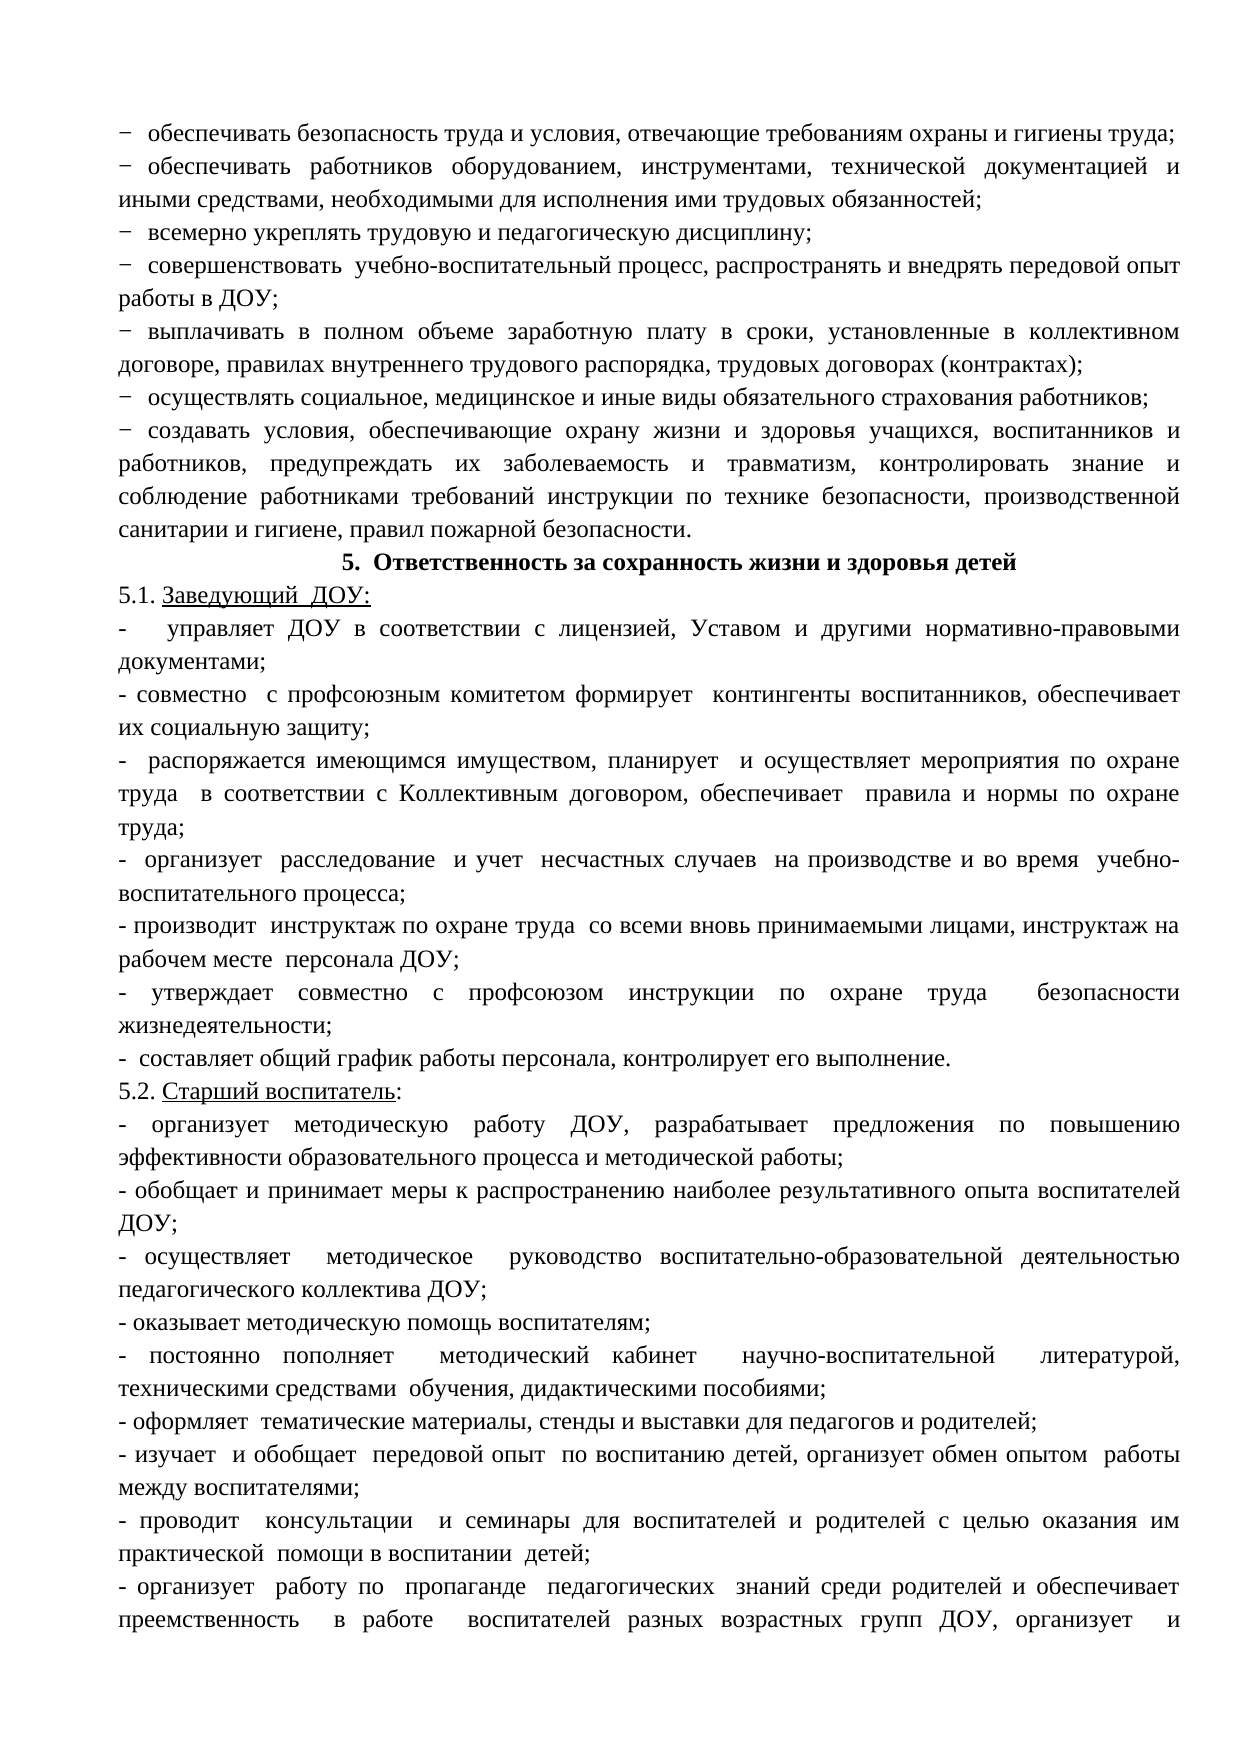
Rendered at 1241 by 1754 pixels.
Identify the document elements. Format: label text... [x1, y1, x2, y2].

list обеспечивать безопасность труда и условия, отвечающие требованиям охраны и гигиены труда; [118, 118, 1181, 147]
text - управляет ДОУ в соответствии с лицензией, Уставом и другими нормативно-правовыми документами; [118, 613, 1181, 675]
list осуществлять социальное, медицинское и иные виды обязательного страхования работников; [118, 382, 1181, 411]
text - совместно с профсоюзным комитетом формирует контингенты воспитанников, обеспечивает их социальную защиту; [118, 679, 1181, 741]
text - постоянно пополняет методический кабинет научно-воспитательной литературой, техническими средствами обучения, дидактическими пособиями; [118, 1340, 1181, 1402]
text 5.1. Заведующий ДОУ: [118, 580, 1181, 609]
text - организует расследование и учет несчастных случаев на производстве и во время учебно-воспитательного процесса; [118, 844, 1181, 906]
text - оформляет тематические материалы, стенды и выставки для педагогов и родителей; [118, 1406, 1181, 1435]
list всемерно укреплять трудовую и педагогическую дисциплину; [118, 217, 1181, 246]
text - утверждает совместно с профсоюзом инструкции по охране труда безопасности жизнедеятельности; [118, 977, 1181, 1038]
text - проводит консультации и семинары для воспитателей и родителей с целью оказания им практической помощи в воспитании детей; [118, 1505, 1181, 1567]
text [118, 1571, 1181, 1633]
text - производит инструктаж по охране труда со всеми вновь принимаемыми лицами, инструктаж на рабочем месте персонала ДОУ; [118, 911, 1181, 972]
text - распоряжается имеющимся имуществом, планирует и осуществляет мероприятия по охране труда в соответствии с Коллективным договором, обеспечивает правила и нормы по охране труда; [118, 746, 1181, 840]
text - осуществляет методическое руководство воспитательно-образовательной деятельностью педагогического коллектива ДОУ; [118, 1241, 1181, 1303]
list создавать условия, обеспечивающие охрану жизни и здоровья учащихся, воспитанников и работников, предупреждать их заболеваемость и травматизм, контролировать знание и соблюдение работниками требований инструкции по технике безопасности, производственной санитарии и гигиене, правил пожарной безопасности. [118, 415, 1181, 543]
list совершенствовать учебно-воспитательный процесс, распространять и внедрять передовой опыт работы в ДОУ; [118, 250, 1181, 312]
text - организует методическую работу ДОУ, разрабатывает предложения по повышению эффективности образовательного процесса и методической работы; [118, 1109, 1181, 1171]
text 5.2. Старший воспитатель: [118, 1076, 1181, 1104]
list обеспечивать работников оборудованием, инструментами, технической документацией и иными средствами, необходимыми для исполнения ими трудовых обязанностей; [118, 151, 1181, 213]
text - оказывает методическую помощь воспитателям; [118, 1307, 1181, 1336]
list выплачивать в полном объеме заработную плату в сроки, установленные в коллективном договоре, правилах внутреннего трудового распорядка, трудовых договорах (контрактах); [118, 316, 1181, 378]
text - изучает и обобщает передовой опыт по воспитанию детей, организует обмен опытом работы между воспитателями; [118, 1439, 1181, 1501]
text - составляет общий график работы персонала, контролирует его выполнение. [118, 1043, 1181, 1071]
text 5. Ответственность за сохранность жизни и здоровья детей [118, 547, 1181, 576]
text - обобщает и принимает меры к распространению наиболее результативного опыта воспитателей ДОУ; [118, 1175, 1181, 1237]
